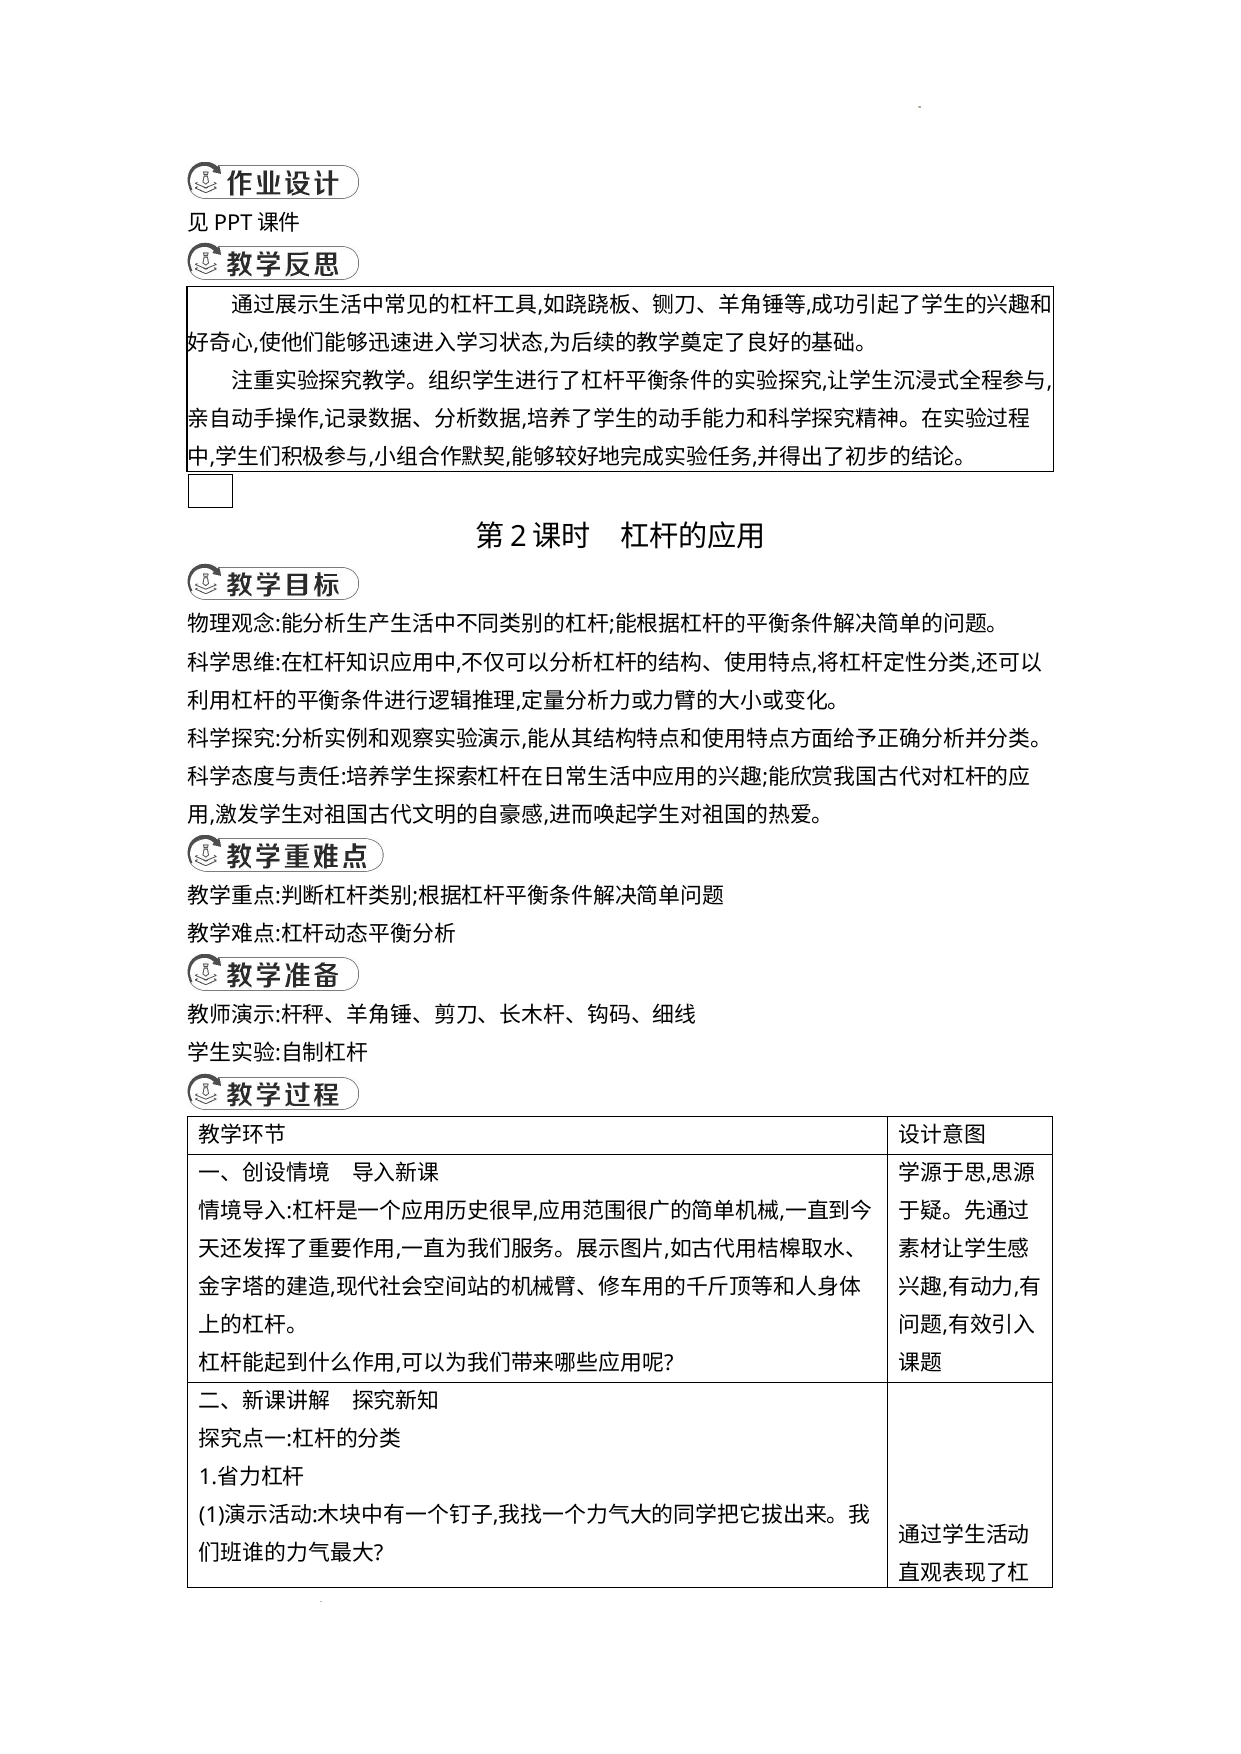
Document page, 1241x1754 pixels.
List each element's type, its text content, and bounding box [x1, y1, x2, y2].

picture [187, 954, 365, 992]
table_header 设计意图 [888, 1117, 1052, 1154]
text 教学重点:判断杠杆类别;根据杠杆平衡条件解决简单问题 [187, 878, 1053, 909]
text 教学难点:杠杆动态平衡分析 [187, 916, 1053, 948]
text 第2课时 杠杆的应用 [187, 513, 1053, 555]
text 科学思维:在杠杆知识应用中,不仅可以分析杠杆的结构、使用特点,将杠杆定性分类,还可以利用杠杆的平衡条件进行逻辑推理,定量分析力或力臂的大小或变化。 [187, 644, 1053, 714]
picture [187, 1073, 365, 1111]
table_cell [888, 1383, 1052, 1587]
table_cell 一、创设情境 导入新课 情境导入:杠杆是一个应用历史很早,应用范围很广的简单机械,一直到今天还发挥了重要作用,一直为我们服务。展示图片,如古代用桔槔取水、金字塔的建造,现代社会空间站的机械臂、修车用的千斤顶等和人身体上的杠杆。 杠杆能起到什么作用,可以为我们带来哪些应用呢? [188, 1155, 887, 1382]
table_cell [188, 1383, 887, 1587]
text 物理观念:能分析生产生活中不同类别的杠杆;能根据杠杆的平衡条件解决简单的问题。 [187, 606, 1053, 638]
text 通过展示生活中常见的杠杆工具,如跷跷板、铡刀、羊角锤等,成功引起了学生的兴趣和好奇心,使他们能够迅速进入学习状态,为后续的教学奠定了良好的基础。 [188, 287, 1053, 357]
table_header 教学环节 [188, 1117, 887, 1154]
table_cell 学源于思,思源于疑。先通过素材让学生感兴趣,有动力,有问题,有效引入课题 [888, 1155, 1052, 1382]
text 科学态度与责任:培养学生探索杠杆在日常生活中应用的兴趣;能欣赏我国古代对杠杆的应用,激发学生对祖国古代文明的自豪感,进而唤起学生对祖国的热爱。 [187, 759, 1053, 829]
text 教师演示:杆秤、羊角锤、剪刀、长木杆、钩码、细线 [187, 997, 1053, 1029]
text 注重实验探究教学。组织学生进行了杠杆平衡条件的实验探究,让学生沉浸式全程参与,亲自动手操作,记录数据、分析数据,培养了学生的动手能力和科学探究精神。在实验过程中,学生们积极参与,小组合作默契,能够较好地完成实验任务,并得出了初步的结论。 [188, 362, 1053, 471]
picture [187, 162, 365, 200]
picture [187, 242, 365, 281]
picture [187, 563, 365, 601]
text 学生实验:自制杠杆 [187, 1035, 1053, 1067]
text 科学探究:分析实例和观察实验演示,能从其结构特点和使用特点方面给予正确分析并分类。 [187, 721, 1053, 752]
text 见PPT课件 [187, 205, 1053, 237]
picture [187, 835, 386, 873]
